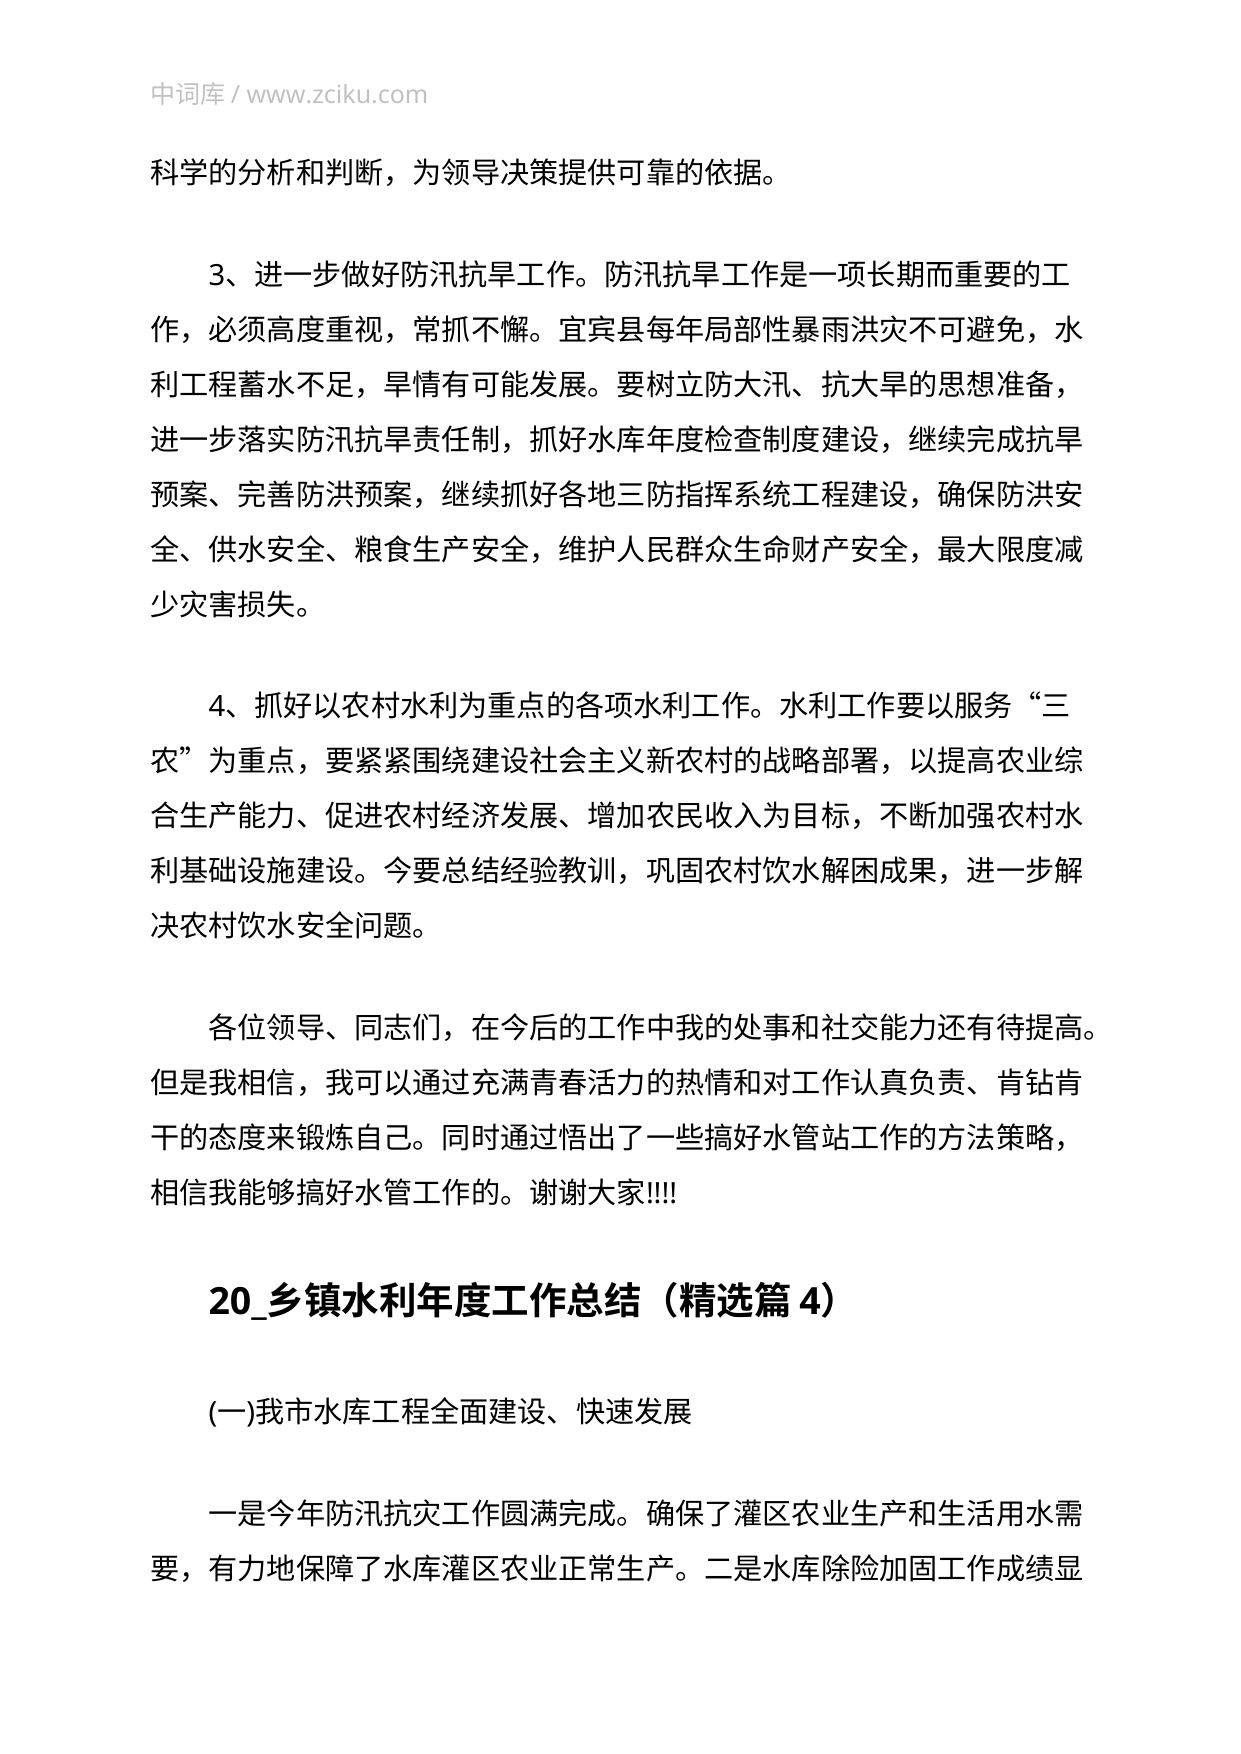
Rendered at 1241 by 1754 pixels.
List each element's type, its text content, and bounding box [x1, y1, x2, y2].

text (一)我市水库工程全面建设、快速发展 [150, 1389, 1090, 1431]
text 4、抓好以农村水利为重点的各项水利工作。水利工作要以服务“三农”为重点，要紧紧围绕建设社会主义新农村的战略部署，以提高农业综合生产能力、促进农村经济发展、增加农民收入为目标，不断加强农村水利基础设施建设。今要总结经验教训，巩固农村饮水解困成果，进一步解决农村饮水安全问题。 [150, 683, 1090, 945]
text 20_乡镇水利年度工作总结（精选篇4） [150, 1271, 1090, 1326]
text 3、进一步做好防汛抗旱工作。防汛抗旱工作是一项长期而重要的工作，必须高度重视，常抓不懈。宜宾县每年局部性暴雨洪灾不可避免，水利工程蓄水不足，旱情有可能发展。要树立防大汛、抗大旱的思想准备，进一步落实防汛抗旱责任制，抓好水库年度检查制度建设，继续完成抗旱预案、完善防洪预案，继续抓好各地三防指挥系统工程建设，确保防洪安全、供水安全、粮食生产安全，维护人民群众生命财产安全，最大限度减少灾害损失。 [150, 252, 1090, 623]
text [150, 150, 1090, 192]
text 各位领导、同志们，在今后的工作中我的处事和社交能力还有待提高。但是我相信，我可以通过充满青春活力的热情和对工作认真负责、肯钻肯干的态度来锻炼自己。同时通过悟出了一些搞好水管站工作的方法策略，相信我能够搞好水管工作的。谢谢大家!!!! [150, 1004, 1090, 1212]
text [150, 1491, 1090, 1588]
